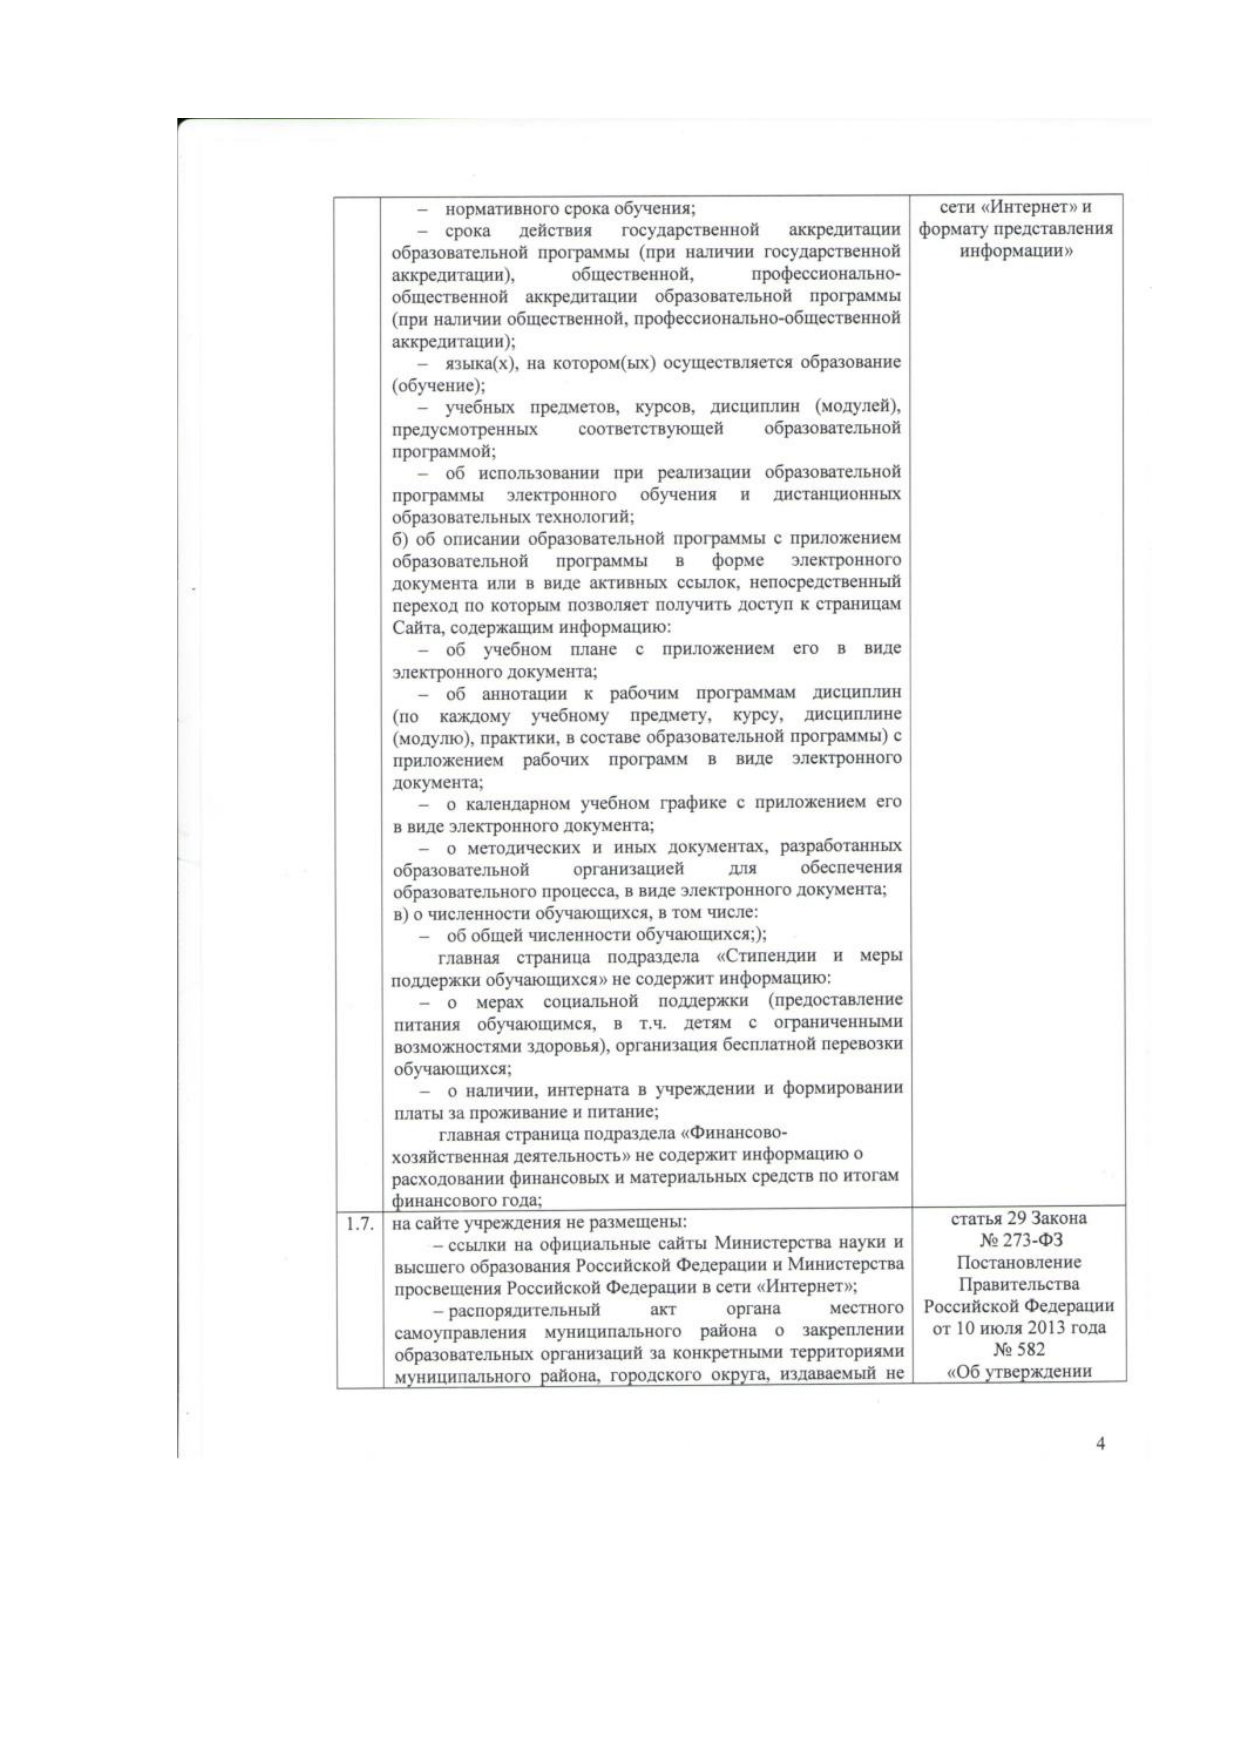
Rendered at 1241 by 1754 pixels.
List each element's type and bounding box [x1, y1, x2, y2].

picture [177, 118, 1152, 1460]
